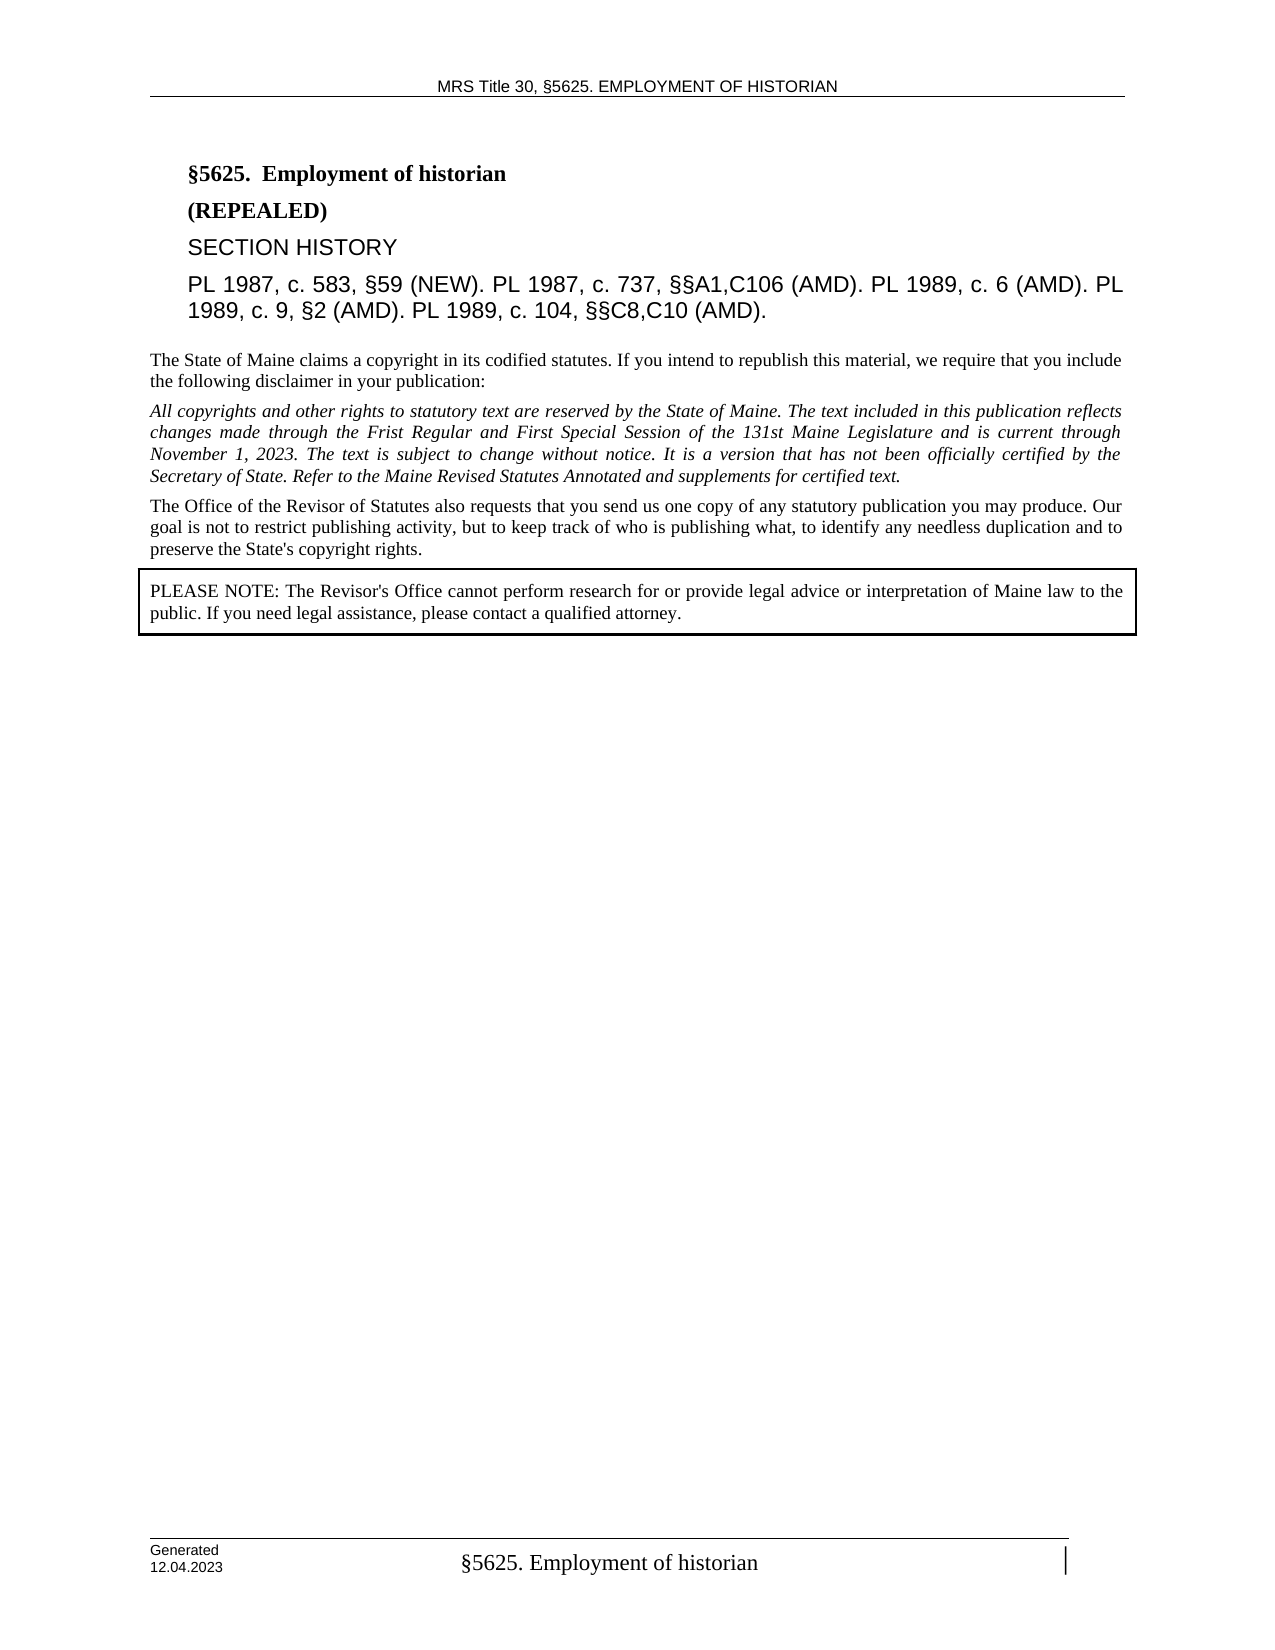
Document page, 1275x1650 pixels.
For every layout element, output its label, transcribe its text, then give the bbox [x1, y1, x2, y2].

text SECTION HISTORY [187, 234, 1125, 260]
text §5625. Employment of historian [187, 160, 1125, 187]
text The Office of the Revisor of Statutes also requests that you send us one copy of any statutory publication you may produce. Our goal is not to restrict publishing activity, but to keep track of who is publishing what, to identify any needless duplication and to preserve the State's copyright rights. [150, 494, 1125, 559]
text PL 1987, c. 583, §59 (NEW). PL 1987, c. 737, §§A1,C106 (AMD). PL 1989, c. 6 (AMD). PL 1989, c. 9, §2 (AMD). PL 1989, c. 104, §§C8,C10 (AMD). [187, 271, 1125, 323]
text All copyrights and other rights to statutory text are reserved by the State of Maine. The text included in this publication reflects changes made through the Frist Regular and First Special Session of the 131st Maine Legislature and is current through November 1, 2023 . The text is subject to change without notice. It is a version that has not been officially certified by the Secretary of State. Refer to the Maine Revised Statutes Annotated and supplements for certified text. [150, 400, 1125, 486]
text PLEASE NOTE: The Revisor's Office cannot perform research for or provide legal advice or interpretation of Maine law to the public. If you need legal assistance, please contact a qualified attorney. [140, 570, 1135, 633]
text The State of Maine claims a copyright in its codified statutes. If you intend to republish this material, we require that you include the following disclaimer in your publication: [150, 348, 1125, 392]
text (REPEALED) [187, 197, 1125, 223]
